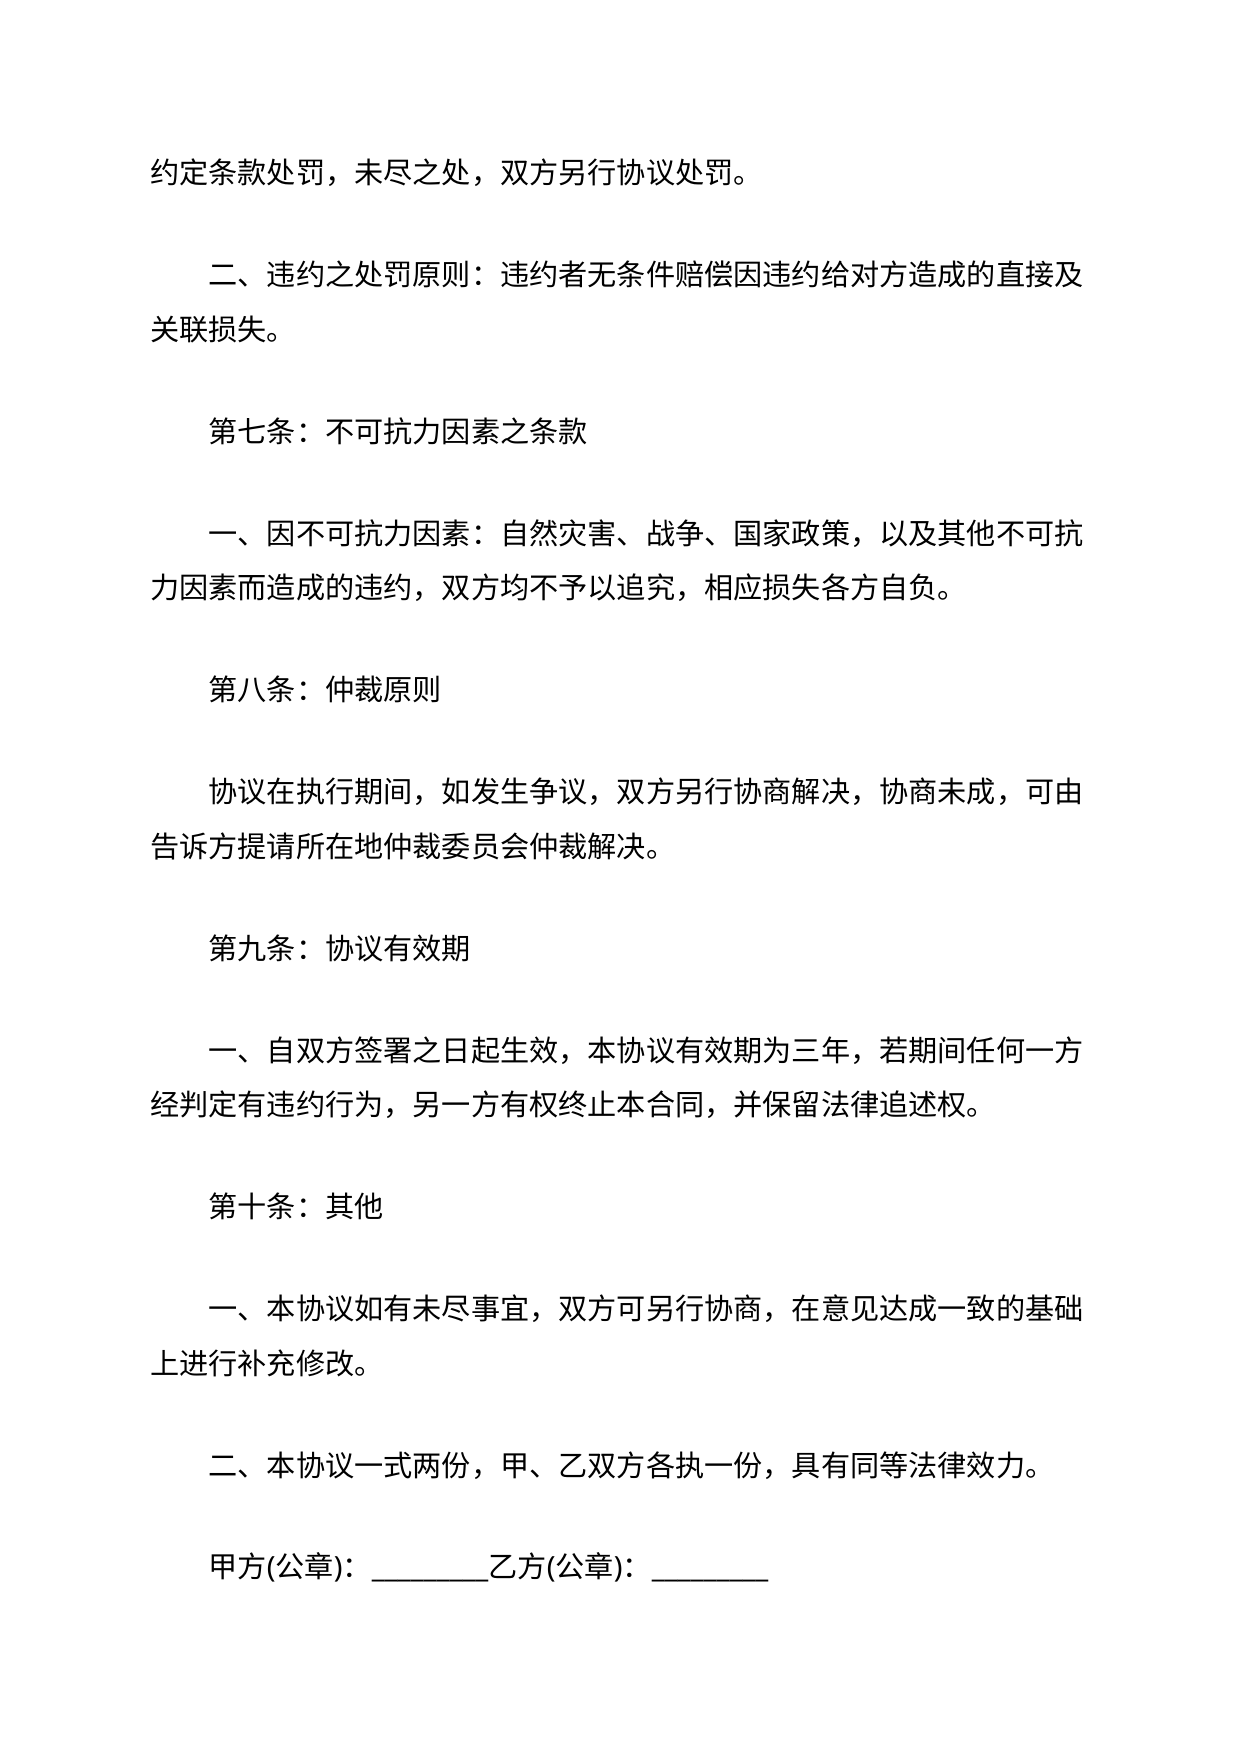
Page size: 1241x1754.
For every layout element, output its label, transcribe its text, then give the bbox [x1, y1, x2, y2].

text 二、违约之处罚原则：违约者无条件赔偿因违约给对方造成的直接及关联损失。 [150, 252, 1090, 349]
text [150, 150, 1090, 192]
text 甲方(公章)：_________乙方(公章)：_________ [150, 1544, 1090, 1586]
text 第八条：仲裁原则 [150, 667, 1090, 709]
text 第七条：不可抗力因素之条款 [150, 408, 1090, 451]
text 二、本协议一式两份，甲、乙双方各执一份，具有同等法律效力。 [150, 1442, 1090, 1484]
text 协议在执行期间，如发生争议，双方另行协商解决，协商未成，可由告诉方提请所在地仲裁委员会仲裁解决。 [150, 769, 1090, 866]
text 一、本协议如有未尽事宜，双方可另行协商，在意见达成一致的基础上进行补充修改。 [150, 1286, 1090, 1383]
text 一、因不可抗力因素：自然灾害、战争、国家政策，以及其他不可抗力因素而造成的违约，双方均不予以追究，相应损失各方自负。 [150, 510, 1090, 607]
text 一、自双方签署之日起生效，本协议有效期为三年，若期间任何一方经判定有违约行为，另一方有权终止本合同，并保留法律追述权。 [150, 1027, 1090, 1124]
text 第九条：协议有效期 [150, 925, 1090, 968]
text 第十条：其他 [150, 1184, 1090, 1226]
